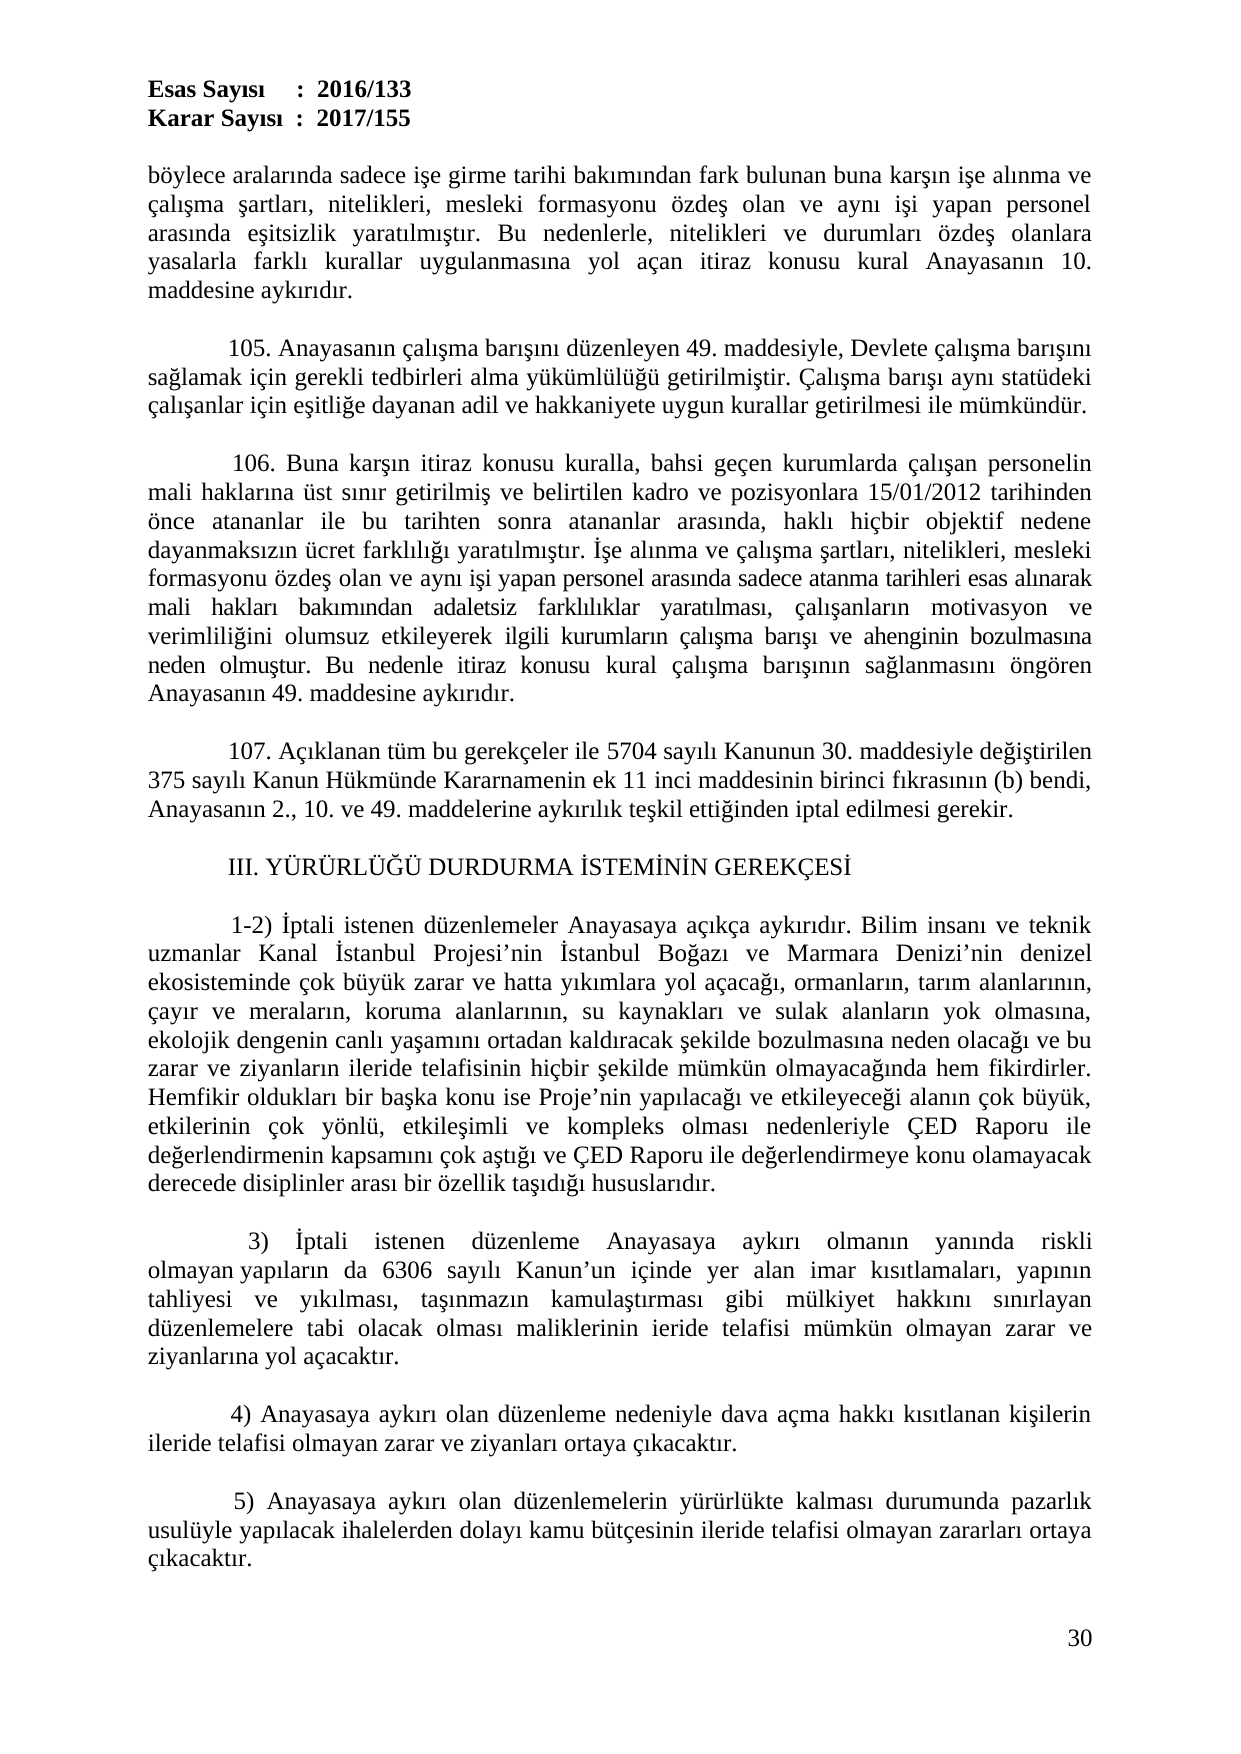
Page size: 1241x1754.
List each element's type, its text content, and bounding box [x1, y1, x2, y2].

text 105. Anayasanın çalışma barışını düzenleyen 49. maddesiyle, Devlete çalışma barışını sağlamak için gerekli tedbirleri alma yükümlülüğü getirilmiştir. Çalışma barışı aynı statüdeki çalışanlar için eşitliğe dayanan adil ve hakkaniyete uygun kurallar getirilmesi ile mümkündür. [148, 333, 1093, 419]
text 107. Açıklanan tüm bu gerekçeler ile 5704 sayılı Kanunun 30. maddesiyle değiştirilen 375 sayılı Kanun Hükmünde Kararnamenin ek 11 inci maddesinin birinci fıkrasının (b) bendi, Anayasanın 2., 10. ve 49. maddelerine aykırılık teşkil ettiğinden iptal edilmesi gerekir. [148, 736, 1093, 823]
text 5) Anayasaya aykırı olan düzenlemelerin yürürlükte kalması durumunda pazarlık usulüyle yapılacak ihalelerden dolayı kamu bütçesinin ileride telafisi olmayan zararları ortaya çıkacaktır. [148, 1486, 1093, 1572]
text 4) Anayasaya aykırı olan düzenleme nedeniyle dava açma hakkı kısıtlanan kişilerin ileride telafisi olmayan zarar ve ziyanları ortaya çıkacaktır. [148, 1399, 1093, 1457]
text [148, 160, 1093, 304]
text III. YÜRÜRLÜĞÜ DURDURMA İSTEMİNİN GEREKÇESİ [148, 852, 1093, 881]
text 106. Buna karşın itiraz konusu kuralla, bahsi geçen kurumlarda çalışan personelin mali haklarına üst sınır getirilmiş ve belirtilen kadro ve pozisyonlara 15/01/2012 tarihinden önce atananlar ile bu tarihten sonra atananlar arasında, haklı hiçbir objektif nedene dayanmaksızın ücret farklılığı yaratılmıştır. İşe alınma ve çalışma şartları, nitelikleri, mesleki formasyonu özdeş olan ve aynı işi yapan personel arasında sadece atanma tarihleri esas alınarak mali hakları bakımından adaletsiz farklılıklar yaratılması, çalışanların motivasyon ve verimliliğini olumsuz etkileyerek ilgili kurumların çalışma barışı ve ahenginin bozulmasına neden olmuştur. Bu nedenle itiraz konusu kural çalışma barışının sağlanmasını öngören Anayasanın 49. maddesine aykırıdır. [148, 448, 1093, 707]
text 1-2) İptali istenen düzenlemeler Anayasaya açıkça aykırıdır. Bilim insanı ve teknik uzmanlar Kanal İstanbul Projesi’nin İstanbul Boğazı ve Marmara Denizi’nin denizel ekosisteminde çok büyük zarar ve hatta yıkımlara yol açacağı, ormanların, tarım alanlarının, çayır ve meraların, koruma alanlarının, su kaynakları ve sulak alanların yok olmasına, ekolojik dengenin canlı yaşamını ortadan kaldıracak şekilde bozulmasına neden olacağı ve bu zarar ve ziyanların ileride telafisinin hiçbir şekilde mümkün olmayacağında hem fikirdirler. Hemfikir oldukları bir başka konu ise Proje’nin yapılacağı ve etkileyeceği alanın çok büyük, etkilerinin çok yönlü, etkileşimli ve kompleks olması nedenleriyle ÇED Raporu ile değerlendirmenin kapsamını çok aştığı ve ÇED Raporu ile değerlendirmeye konu olamayacak derecede disiplinler arası bir özellik taşıdığı hususlarıdır. [148, 910, 1093, 1197]
text 3) İptali istenen düzenleme Anayasaya aykırı olmanın yanında riskli olmayan yapıların da 6306 sayılı Kanun’un içinde yer alan imar kısıtlamaları, yapının tahliyesi ve yıkılması, taşınmazın kamulaştırması gibi mülkiyet hakkını sınırlayan düzenlemelere tabi olacak olması maliklerinin ieride telafisi mümkün olmayan zarar ve ziyanlarına yol açacaktır. [148, 1226, 1093, 1370]
